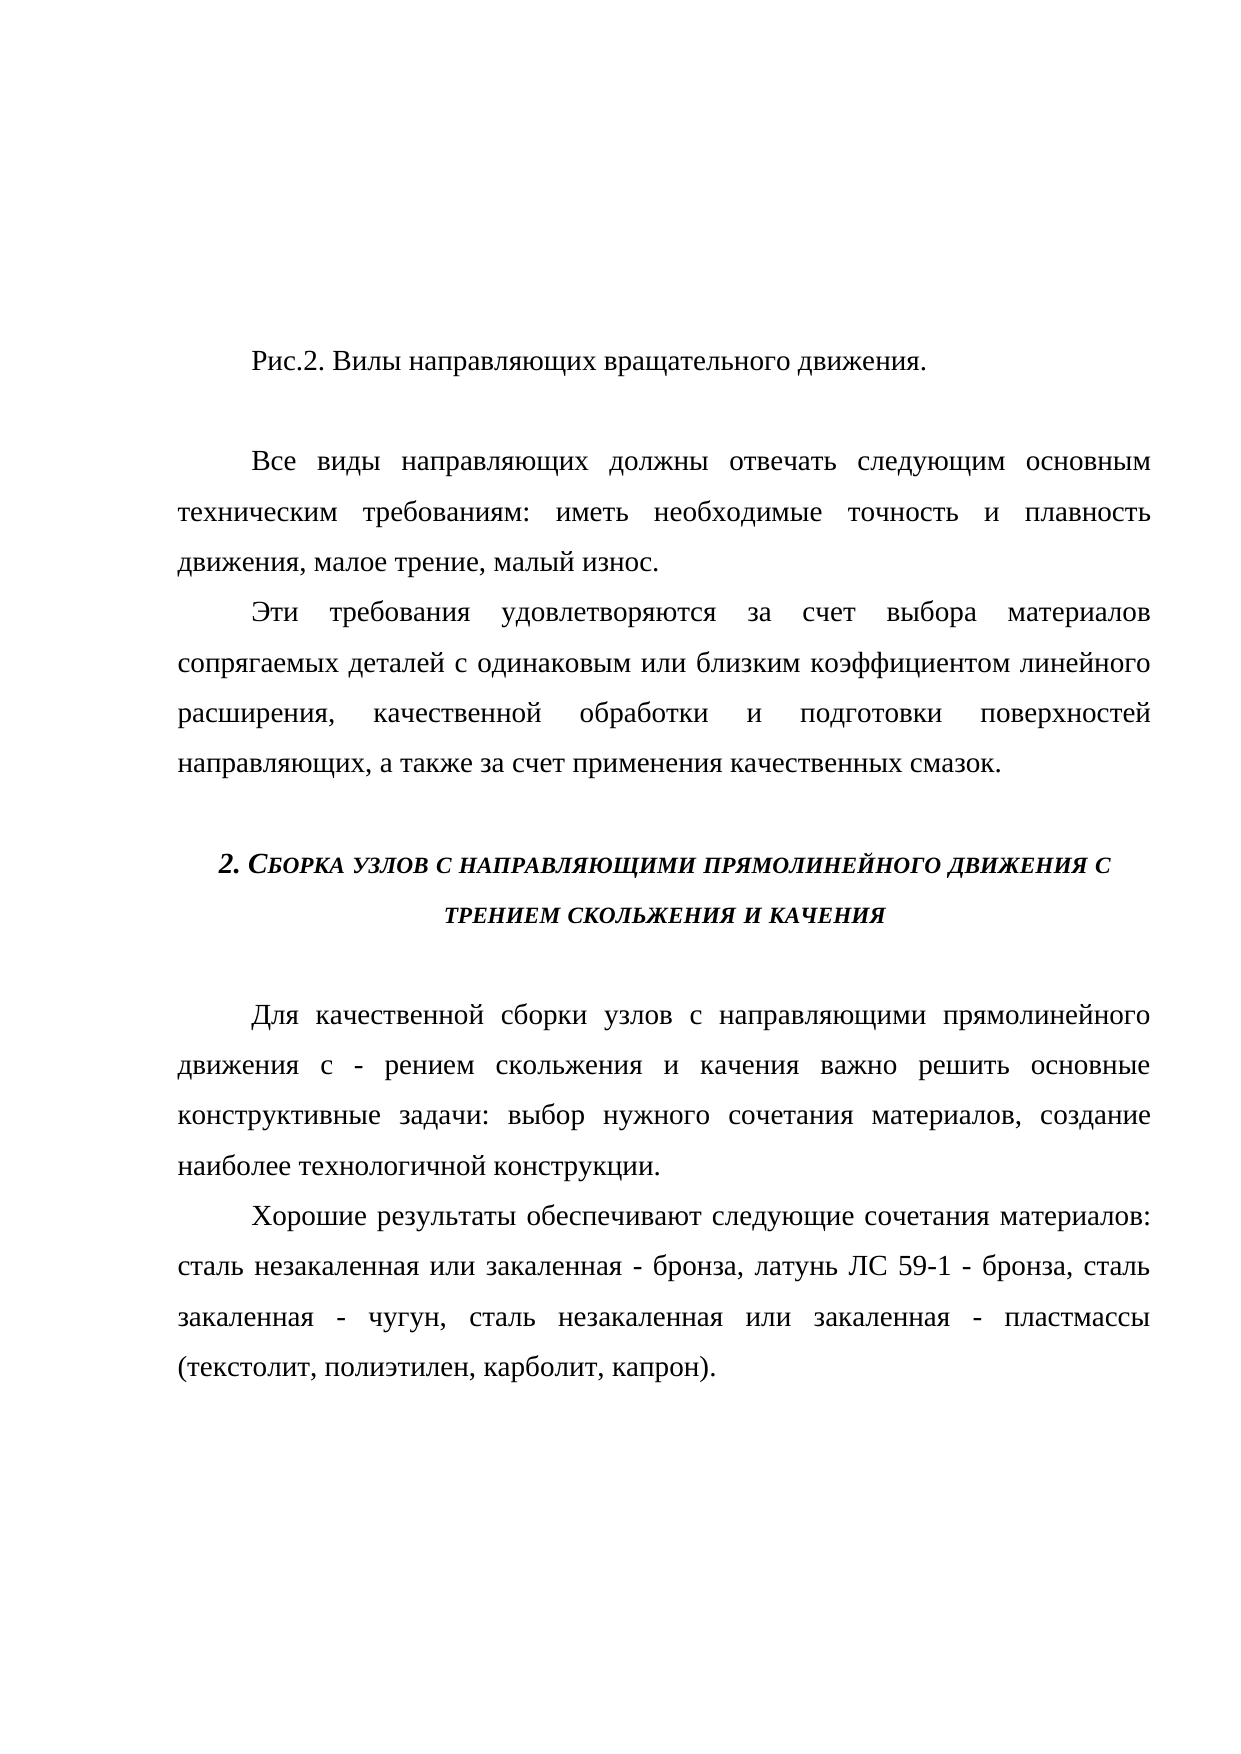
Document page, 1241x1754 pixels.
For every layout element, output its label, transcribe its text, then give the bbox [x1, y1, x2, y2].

text Хорошие результаты обеспечивают следующие сочетания материалов: сталь незакаленная или закаленная - бронза, латунь ЛС 59-1 - бронза, сталь закаленная - чугун, сталь незакаленная или закаленная - пластмассы (текстолит, полиэтилен, карболит, капрон). [177, 1198, 1152, 1383]
text Эти требования удовлетворяются за счет выбора материалов сопрягаемых деталей с одинаковым или близким коэффициентом линейного расширения, качественной обработки и подготовки поверхностей направляющих, а также за счет применения качественных смазок. [177, 594, 1152, 779]
text Рис.2. Вилы направляющих вращательного движения. [177, 343, 1152, 376]
text Все виды направляющих должны отвечать следующим основным техническим требованиям: иметь необходимые точность и плавность движения, малое трение, малый износ. [177, 443, 1152, 578]
subtitle 2. Сборка узлов с направляющими прямолинейного движения с трением скольжения и качения [177, 846, 1152, 930]
text Для качественной сборки узлов с направляющими прямолинейного движения с - рением скольжения и качения важно решить основные конструктивные задачи: выбор нужного сочетания материалов, создание наиболее технологичной конструкции. [177, 997, 1152, 1181]
